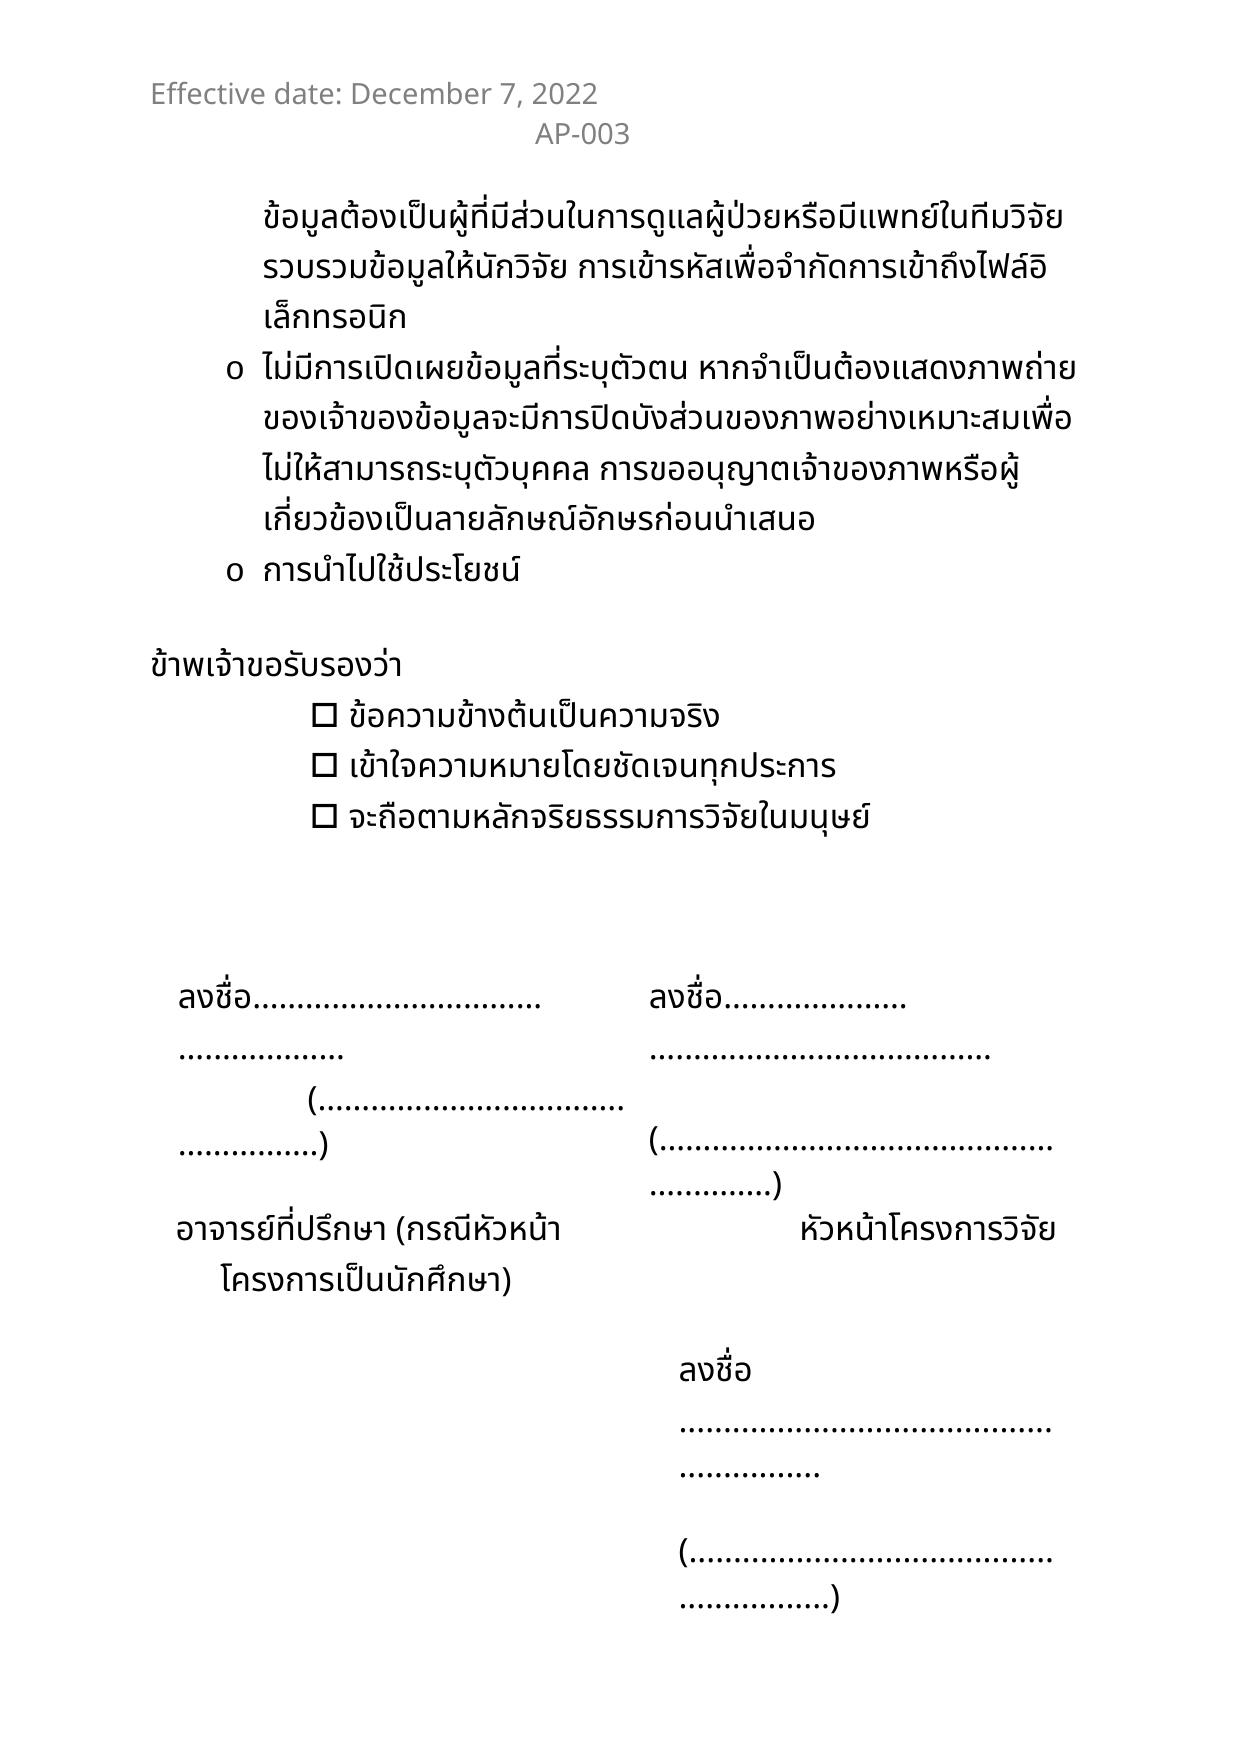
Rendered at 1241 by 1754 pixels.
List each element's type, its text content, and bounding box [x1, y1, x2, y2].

text เข้าใจความหมายโดยชัดเจนทุกประการ [179, 742, 1090, 793]
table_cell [166, 1205, 637, 1618]
list ไม่มีการเปิดเผยข้อมูลที่ระบุตัวตน หากจำเป็นต้องแสดงภาพถ่ายของเจ้าของข้อมูลจะมีการปิดบังส่วนของภาพอย่างเหมาะสมเพื่อไม่ให้สามารถระบุตัวบุคคล การขออนุญาตเจ้าของภาพหรือผู้เกี่ยวข้องเป็นลายลักษณ์อักษรก่อนนำเสนอ [225, 344, 1090, 546]
list การนำไปใช้ประโยชน์ [225, 546, 1090, 596]
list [225, 193, 1090, 344]
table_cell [638, 1205, 1074, 1618]
text จะถือตามหลักจริยธรรมการวิจัยในมนุษย์ [179, 793, 1090, 843]
text ข้อความข้างต้นเป็นความจริง [179, 692, 1090, 742]
text ข้าพเจ้าขอรับรองว่า [150, 641, 1090, 692]
table_cell (……………………………..…………….) [166, 1075, 637, 1205]
table_cell (…………………………………………..………) [638, 1075, 1074, 1205]
table_header ลงชื่อ…………………….………………..…………… [638, 934, 1074, 1074]
table_header ลงชื่อ……………………………….…………… [166, 934, 637, 1074]
